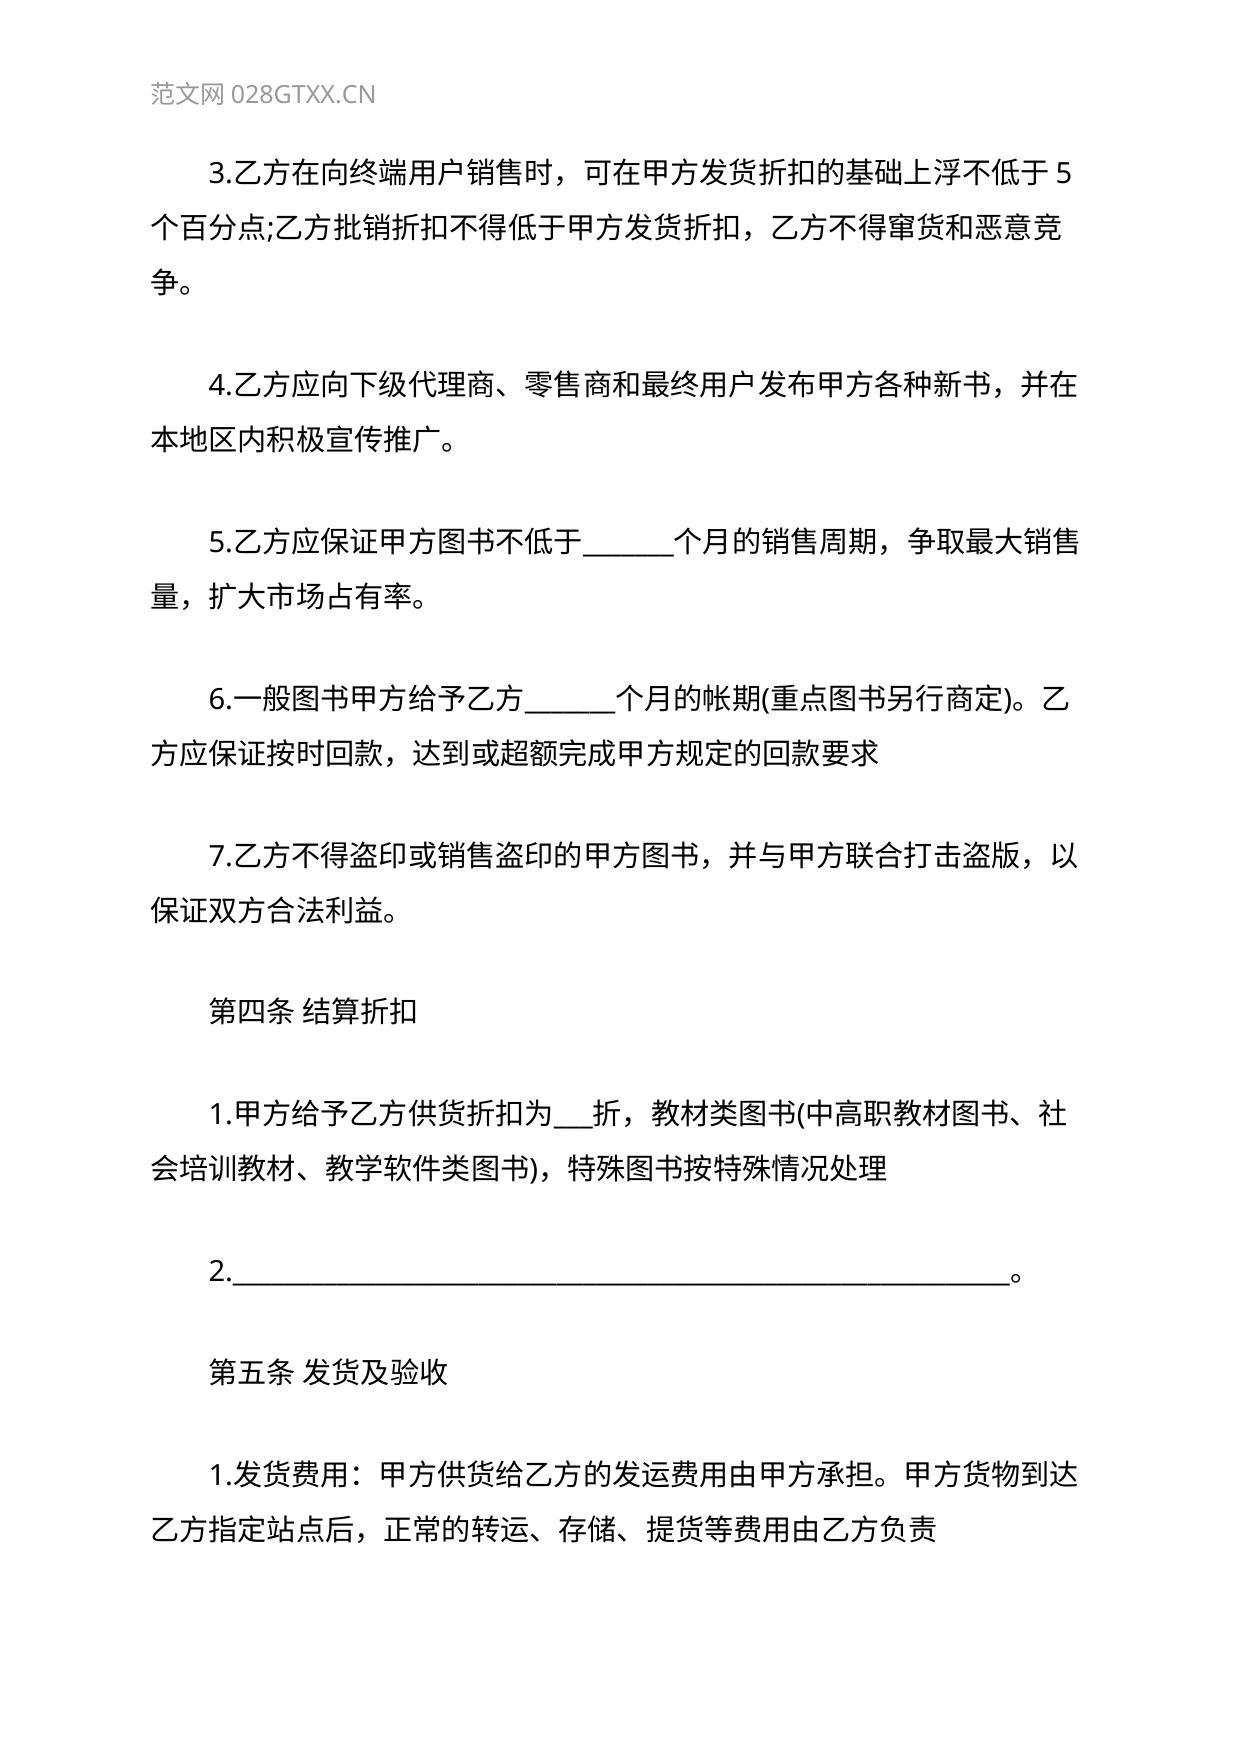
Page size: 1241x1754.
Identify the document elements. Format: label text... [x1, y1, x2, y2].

text 1.发货费用：甲方供货给乙方的发运费用由甲方承担。甲方货物到达乙方指定站点后，正常的转运、存储、提货等费用由乙方负责 [150, 1451, 1090, 1549]
text 1.甲方给予乙方供货折扣为___折，教材类图书(中高职教材图书、社会培训教材、教学软件类图书)，特殊图书按特殊情况处理 [150, 1091, 1090, 1188]
text 5.乙方应保证甲方图书不低于_______个月的销售周期，争取最大销售量，扩大市场占有率。 [150, 518, 1090, 616]
text 6.一般图书甲方给予乙方_______个月的帐期(重点图书另行商定)。乙方应保证按时回款，达到或超额完成甲方规定的回款要求 [150, 675, 1090, 773]
text 第五条 发货及验收 [150, 1349, 1090, 1392]
text 4.乙方应向下级代理商、零售商和最终用户发布甲方各种新书，并在本地区内积极宣传推广。 [150, 362, 1090, 459]
text 第四条 结算折扣 [150, 989, 1090, 1031]
text 7.乙方不得盗印或销售盗印的甲方图书，并与甲方联合打击盗版，以保证双方合法利益。 [150, 832, 1090, 929]
text 2.____________________________________________________________。 [150, 1248, 1090, 1290]
text 3.乙方在向终端用户销售时，可在甲方发货折扣的基础上浮不低于5个百分点;乙方批销折扣不得低于甲方发货折扣，乙方不得窜货和恶意竞争。 [150, 150, 1090, 302]
